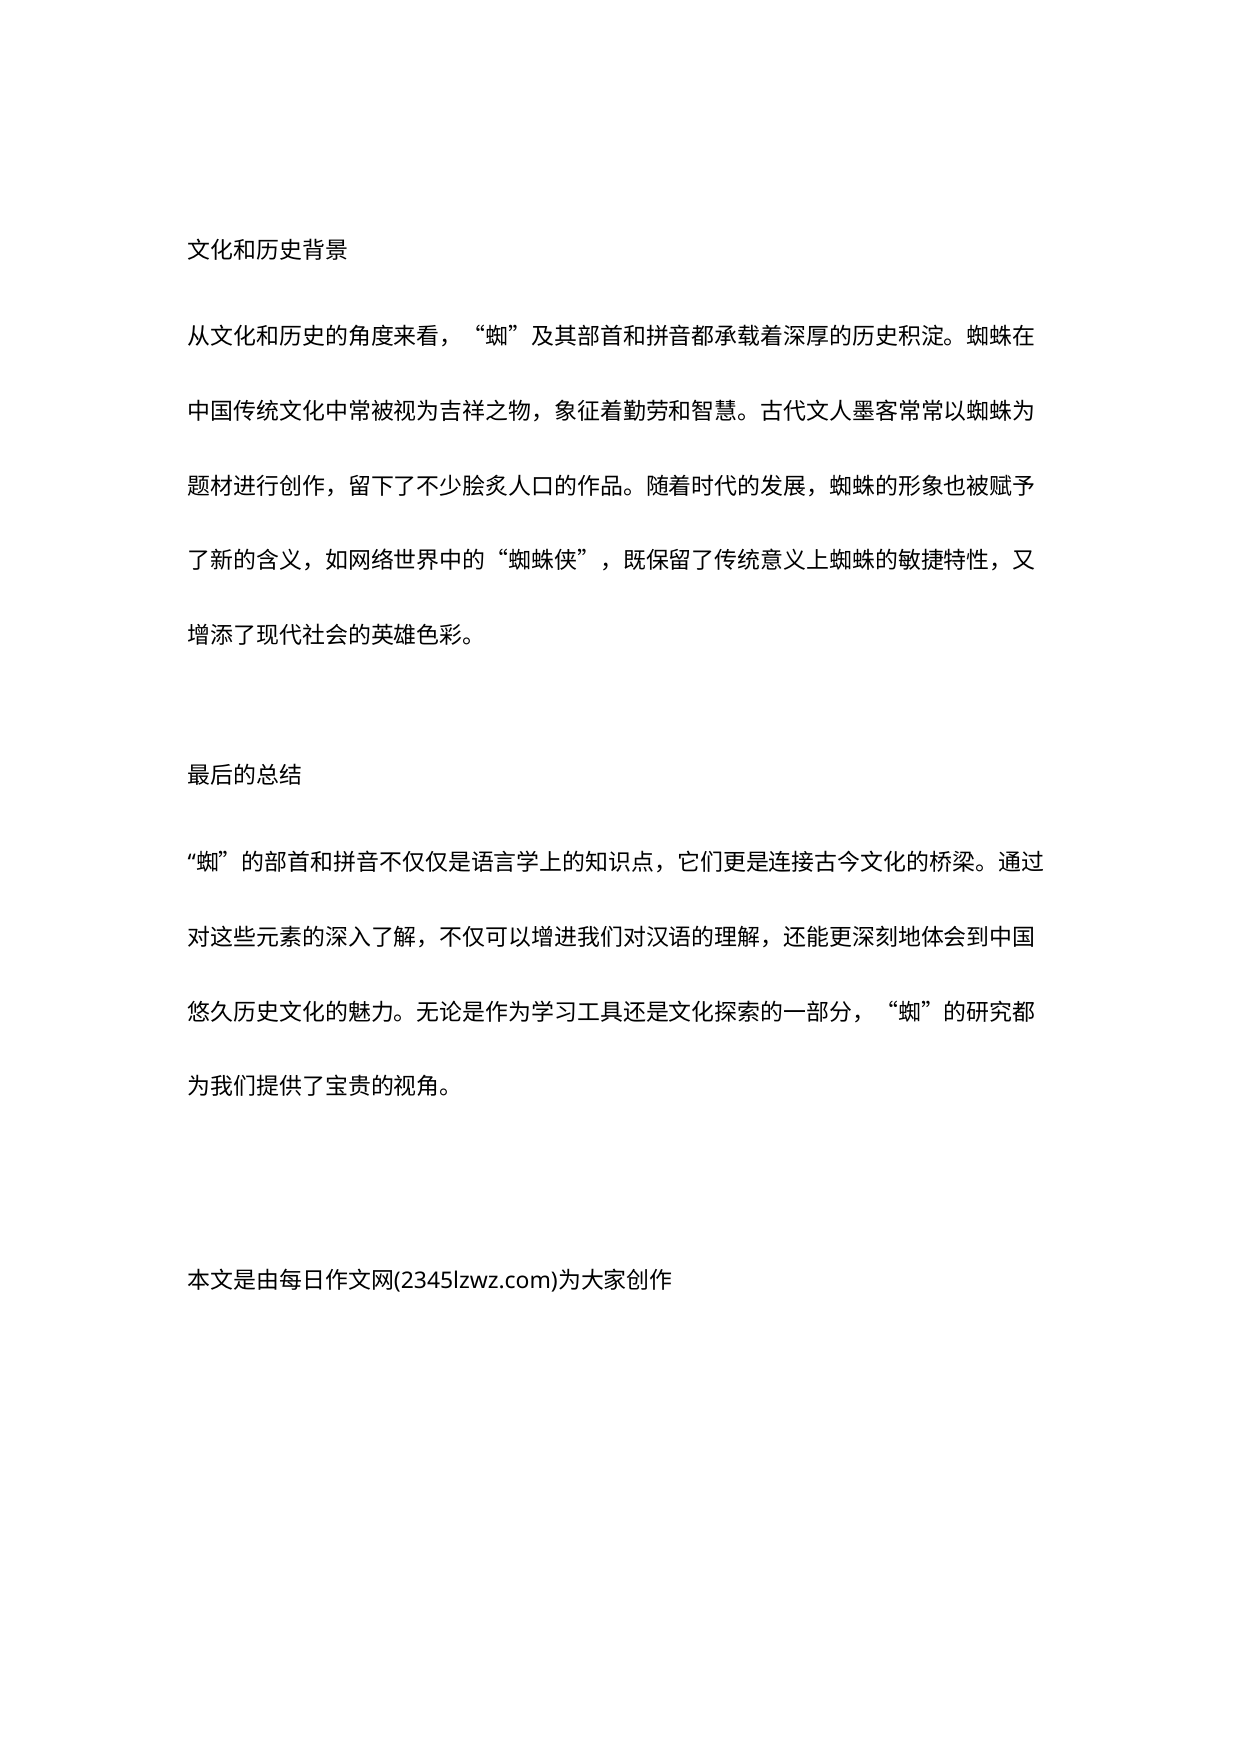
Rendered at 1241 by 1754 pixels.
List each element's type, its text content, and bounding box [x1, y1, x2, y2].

text 本文是由每日作文网(2345lzwz.com)为大家创作 [187, 1246, 1053, 1311]
text 文化和历史背景 [187, 216, 1053, 281]
text 从文化和历史的角度来看，“蜘”及其部首和拼音都承载着深厚的历史积淀。蜘蛛在中国传统文化中常被视为吉祥之物，象征着勤劳和智慧。古代文人墨客常常以蜘蛛为题材进行创作，留下了不少脍炙人口的作品。随着时代的发展，蜘蛛的形象也被赋予了新的含义，如网络世界中的“蜘蛛侠”，既保留了传统意义上蜘蛛的敏捷特性，又增添了现代社会的英雄色彩。 [187, 302, 1053, 666]
text “蜘”的部首和拼音不仅仅是语言学上的知识点，它们更是连接古今文化的桥梁。通过对这些元素的深入了解，不仅可以增进我们对汉语的理解，还能更深刻地体会到中国悠久历史文化的魅力。无论是作为学习工具还是文化探索的一部分，“蜘”的研究都为我们提供了宝贵的视角。 [187, 828, 1053, 1117]
text 最后的总结 [187, 742, 1053, 807]
